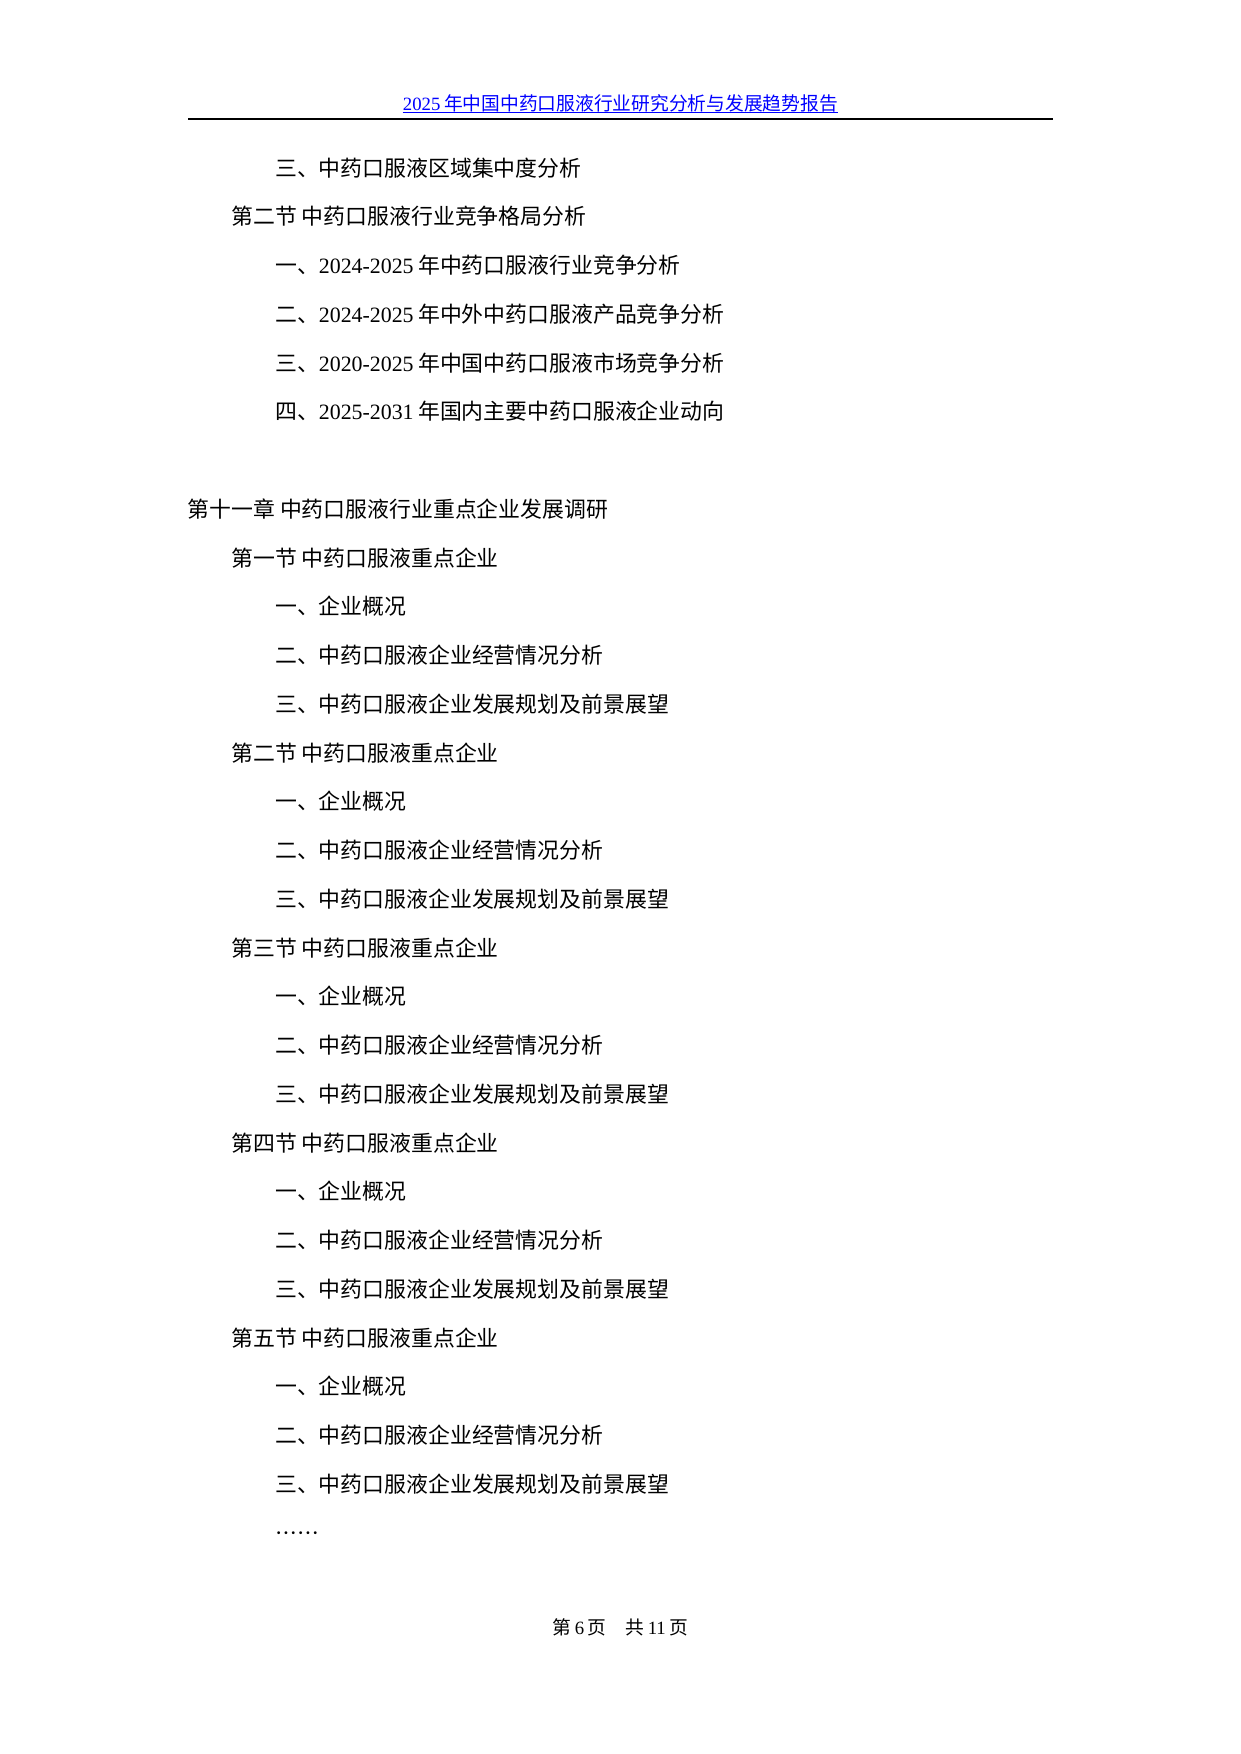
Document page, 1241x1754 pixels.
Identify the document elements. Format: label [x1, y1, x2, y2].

text [187, 150, 1053, 1548]
